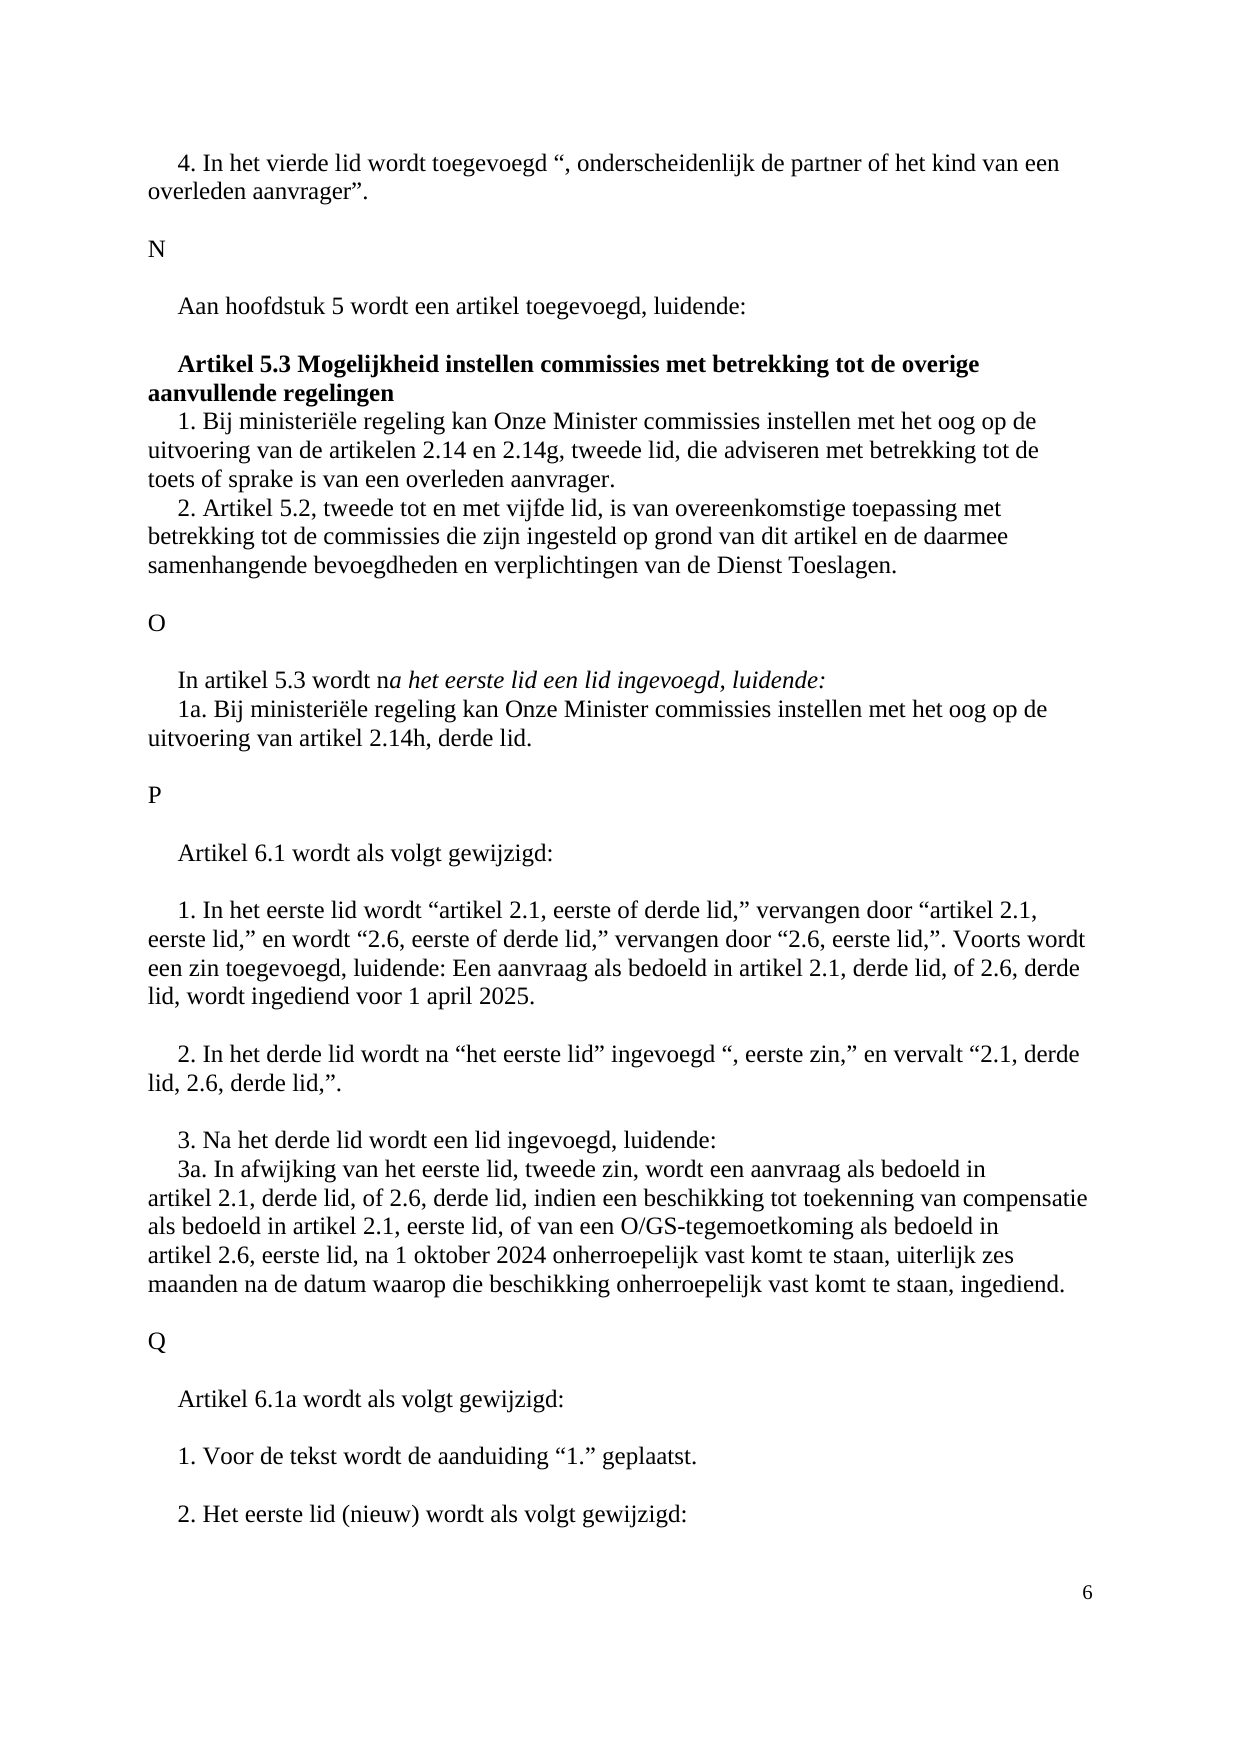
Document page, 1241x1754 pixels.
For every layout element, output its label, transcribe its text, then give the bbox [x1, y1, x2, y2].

text 2. Het eerste lid (nieuw) wordt als volgt gewijzigd: [148, 1499, 1092, 1528]
text 1. Voor de tekst wordt de aanduiding “1.” geplaatst. [148, 1441, 1092, 1470]
text O [148, 608, 1092, 636]
text Aan hoofdstuk 5 wordt een artikel toegevoegd, luidende: [148, 291, 1092, 320]
text 1a. Bij ministeriële regeling kan Onze Minister commissies instellen met het oog op de uitvoering van artikel 2.14h, derde lid. [148, 694, 1092, 751]
text 1. In het eerste lid wordt “artikel 2.1, eerste of derde lid,” vervangen door “artikel 2.1, eerste lid,” en wordt “2.6, eerste of derde lid,” vervangen door “2.6, eerste lid,”. Voorts wordt een zin toegevoegd, luidende: Een aanvraag als bedoeld in artikel 2.1, derde lid, of 2.6, derde lid, wordt ingediend voor 1 april 2025. [148, 895, 1092, 1010]
text 2. Artikel 5.2, tweede tot en met vijfde lid, is van overeenkomstige toepassing met betrekking tot de commissies die zijn ingesteld op grond van dit artikel en de daarmee samenhangende bevoegdheden en verplichtingen van de Dienst Toeslagen. [148, 493, 1092, 579]
text 2. In het derde lid wordt na “het eerste lid” ingevoegd “, eerste zin,” en vervalt “2.1, derde lid, 2.6, derde lid,”. [148, 1039, 1092, 1096]
text Artikel 5.3 Mogelijkheid instellen commissies met betrekking tot de overige aanvullende regelingen [148, 349, 1092, 406]
text 1. Bij ministeriële regeling kan Onze Minister commissies instellen met het oog op de uitvoering van de artikelen 2.14 en 2.14g, tweede lid, die adviseren met betrekking tot de toets of sprake is van een overleden aanvrager. [148, 406, 1092, 493]
text 3a. In afwijking van het eerste lid, tweede zin, wordt een aanvraag als bedoeld in artikel 2.1, derde lid, of 2.6, derde lid, indien een beschikking tot toekenning van compensatie als bedoeld in artikel 2.1, eerste lid, of van een O/GS-tegemoetkoming als bedoeld in artikel 2.6, eerste lid, na 1 oktober 2024 onherroepelijk vast komt te staan, uiterlijk zes maanden na de datum waarop die beschikking onherroepelijk vast komt te staan, ingediend. [148, 1154, 1092, 1298]
text P [148, 780, 1092, 809]
text In artikel 5.3 wordt na het eerste lid een lid ingevoegd, luidende: [148, 665, 1092, 694]
text N [148, 234, 1092, 263]
text Artikel 6.1 wordt als volgt gewijzigd: [148, 838, 1092, 866]
text Q [148, 1326, 1092, 1355]
text 3. Na het derde lid wordt een lid ingevoegd, luidende: [148, 1125, 1092, 1154]
text 4. In het vierde lid wordt toegevoegd “, onderscheidenlijk de partner of het kind van een overleden aanvrager”. [148, 148, 1092, 205]
text Artikel 6.1a wordt als volgt gewijzigd: [148, 1384, 1092, 1413]
